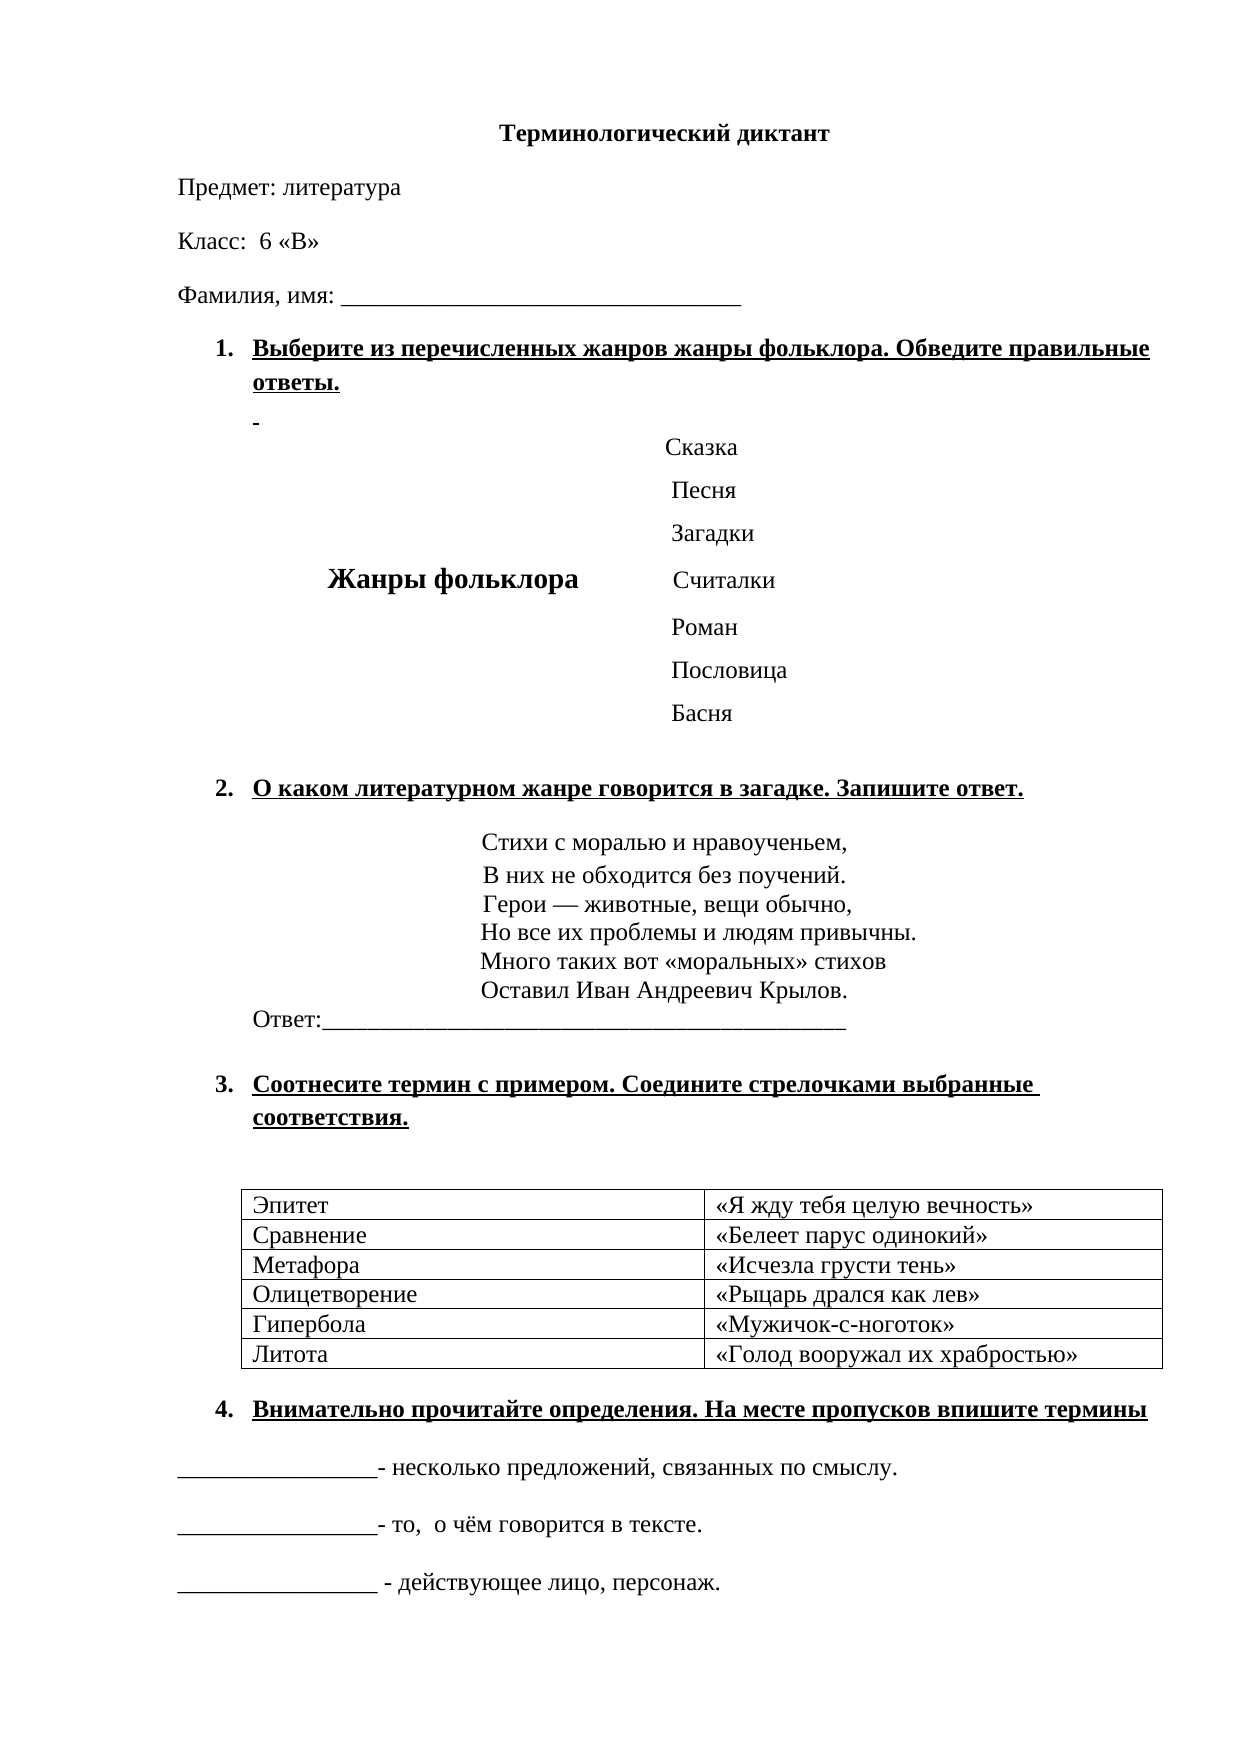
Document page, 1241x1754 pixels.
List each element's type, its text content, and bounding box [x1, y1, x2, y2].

list Выберите из перечисленных жанров жанры фольклора. Обведите правильные ответы. [215, 333, 1152, 395]
table_cell «Белеет парус одинокий» [705, 1220, 1162, 1249]
list Внимательно прочитайте определения. На месте пропусков впишите термины [215, 1394, 1152, 1423]
table_cell Метафора [242, 1250, 704, 1278]
list Загадки [252, 518, 1152, 547]
text Терминологический диктант [177, 118, 1152, 147]
text В них не обходится без поучений. [177, 860, 1152, 889]
table_cell «Голод вооружал их храбростью» [705, 1339, 1162, 1368]
table_cell Литота [242, 1339, 704, 1368]
text Фамилия, имя: ________________________________ [177, 280, 1152, 308]
list Песня [252, 475, 1152, 504]
table_cell «Исчезла грусти тень» [705, 1250, 1162, 1278]
table_header «Я жду тебя целую вечность» [705, 1190, 1162, 1219]
table_cell Гипербола [242, 1309, 704, 1338]
table_cell «Мужичок-с-ноготок» [705, 1309, 1162, 1338]
table_header Эпитет [242, 1190, 704, 1219]
list Соотнесите термин с примером. Соедините стрелочками выбранные соответствия. [215, 1069, 1152, 1131]
list Роман [252, 612, 1152, 640]
text Герои — животные, вещи обычно, [177, 889, 1152, 917]
table_cell Олицетворение [242, 1280, 704, 1308]
text Но все их проблемы и людям привычны. [177, 917, 1152, 946]
list Басня [252, 698, 1152, 727]
list Пословица [252, 655, 1152, 683]
text Много таких вот «моральных» стихов [177, 946, 1152, 975]
table_cell «Рыцарь дрался как лев» [705, 1280, 1162, 1308]
text Предмет: литература [177, 172, 1152, 201]
text ________________- несколько предложений, связанных по смыслу. [177, 1452, 1152, 1480]
text Оставил Иван Андреевич Крылов. [177, 975, 1152, 1004]
table_cell Сравнение [242, 1220, 704, 1249]
text Класс: 6 «В» [177, 226, 1152, 254]
text ________________ - действующее лицо, персонаж. [177, 1567, 1152, 1595]
text Стихи с моралью и нравоученьем, [177, 827, 1152, 856]
text ________________- то, о чём говорится в тексте. [177, 1509, 1152, 1538]
list Ответ:______________________________________________ [252, 1004, 1152, 1033]
list О каком литературном жанре говорится в загадке. Запишите ответ. [215, 773, 1152, 802]
text Жанры фольклора Считалки [177, 561, 1152, 595]
list Сказка [252, 432, 1152, 461]
